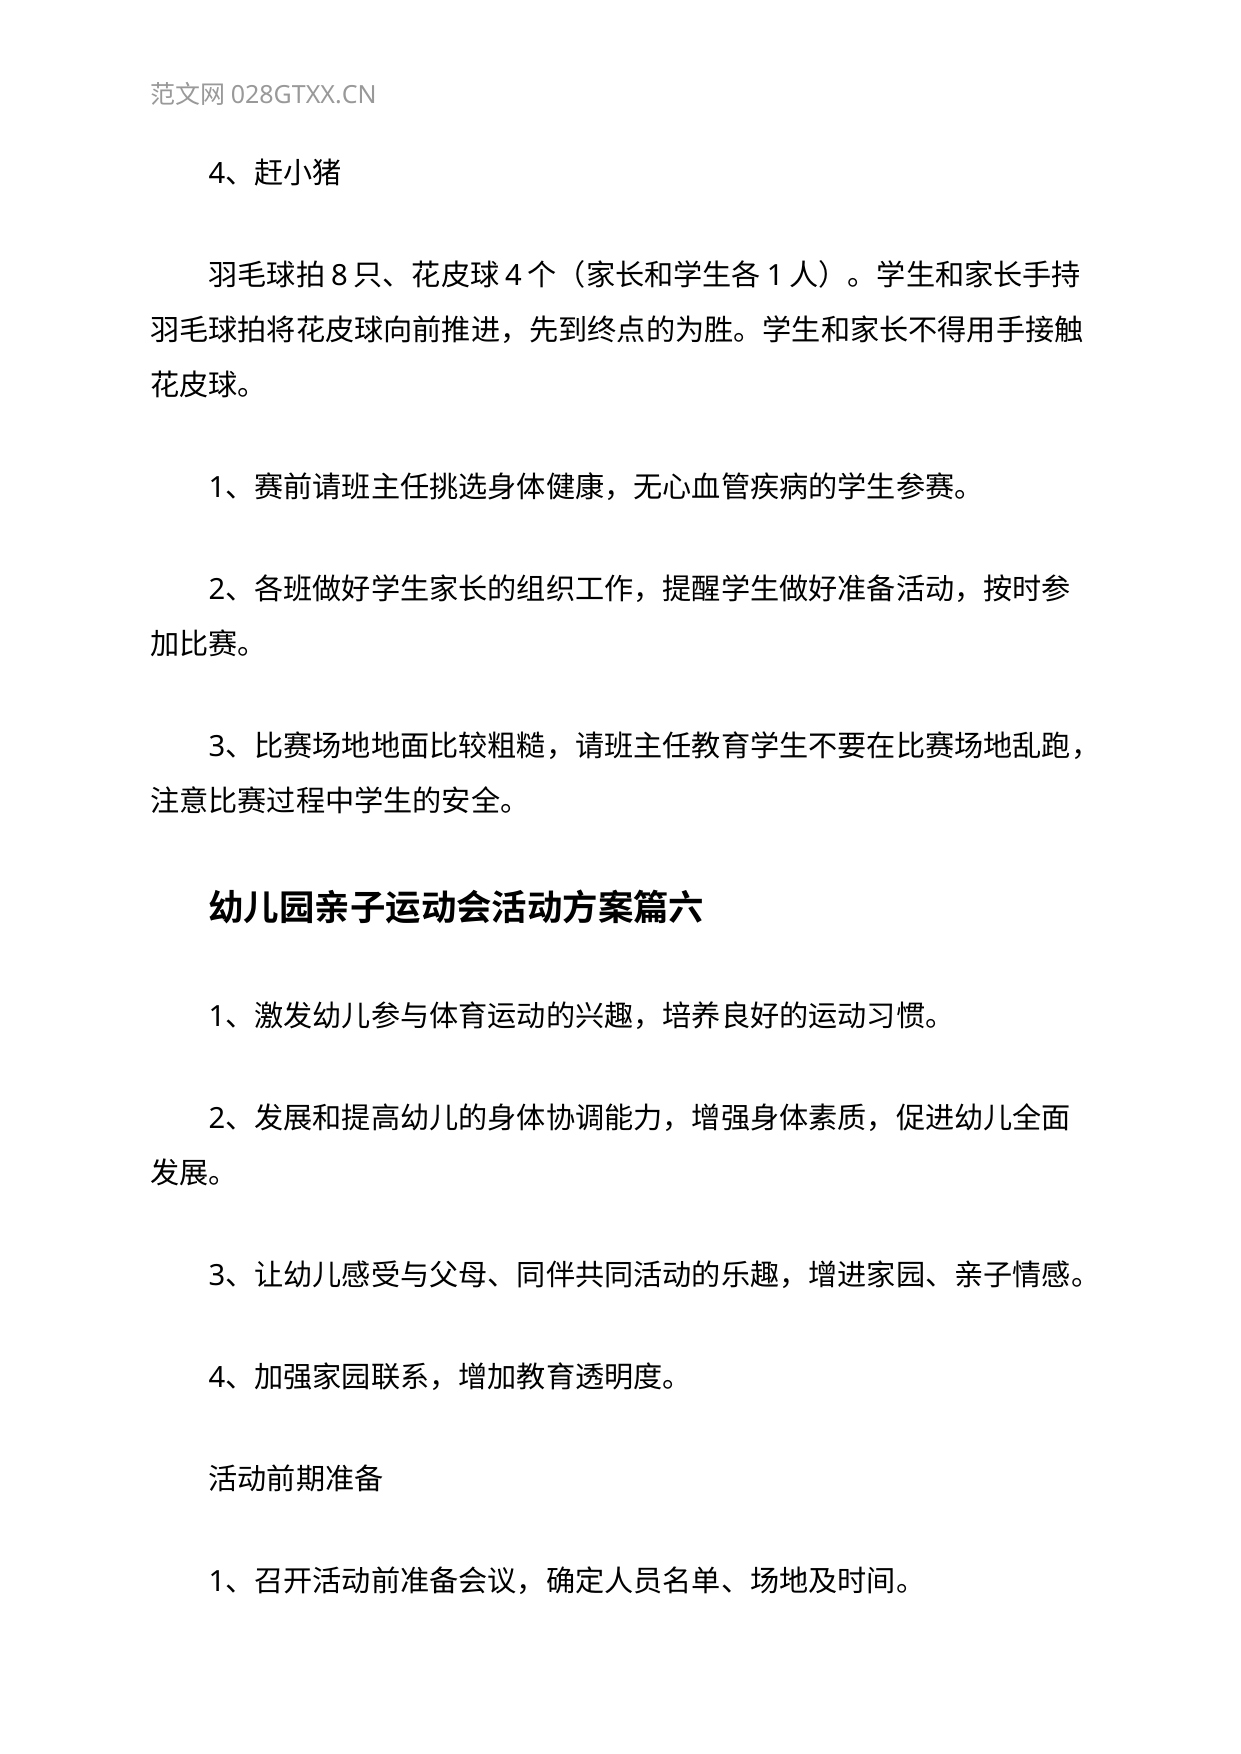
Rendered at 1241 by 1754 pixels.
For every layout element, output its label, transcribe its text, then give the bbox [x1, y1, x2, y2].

text 1、召开活动前准备会议，确定人员名单、场地及时间。 [150, 1557, 1090, 1599]
text 2、发展和提高幼儿的身体协调能力，增强身体素质，促进幼儿全面发展。 [150, 1094, 1090, 1192]
text 3、比赛场地地面比较粗糙，请班主任教育学生不要在比赛场地乱跑，注意比赛过程中学生的安全。 [150, 722, 1090, 820]
text 1、赛前请班主任挑选身体健康，无心血管疾病的学生参赛。 [150, 464, 1090, 506]
text 1、激发幼儿参与体育运动的兴趣，培养良好的运动习惯。 [150, 993, 1090, 1035]
text 活动前期准备 [150, 1455, 1090, 1498]
text 4、赶小猪 [150, 150, 1090, 192]
text 羽毛球拍8只、花皮球4个（家长和学生各1人）。学生和家长手持羽毛球拍将花皮球向前推进，先到终点的为胜。学生和家长不得用手接触花皮球。 [150, 252, 1090, 404]
text 4、加强家园联系，增加教育透明度。 [150, 1353, 1090, 1396]
text 2、各班做好学生家长的组织工作，提醒学生做好准备活动，按时参加比赛。 [150, 566, 1090, 663]
text 幼儿园亲子运动会活动方案篇六 [150, 879, 1090, 930]
text 3、让幼儿感受与父母、同伴共同活动的乐趣，增进家园、亲子情感。 [150, 1251, 1090, 1294]
